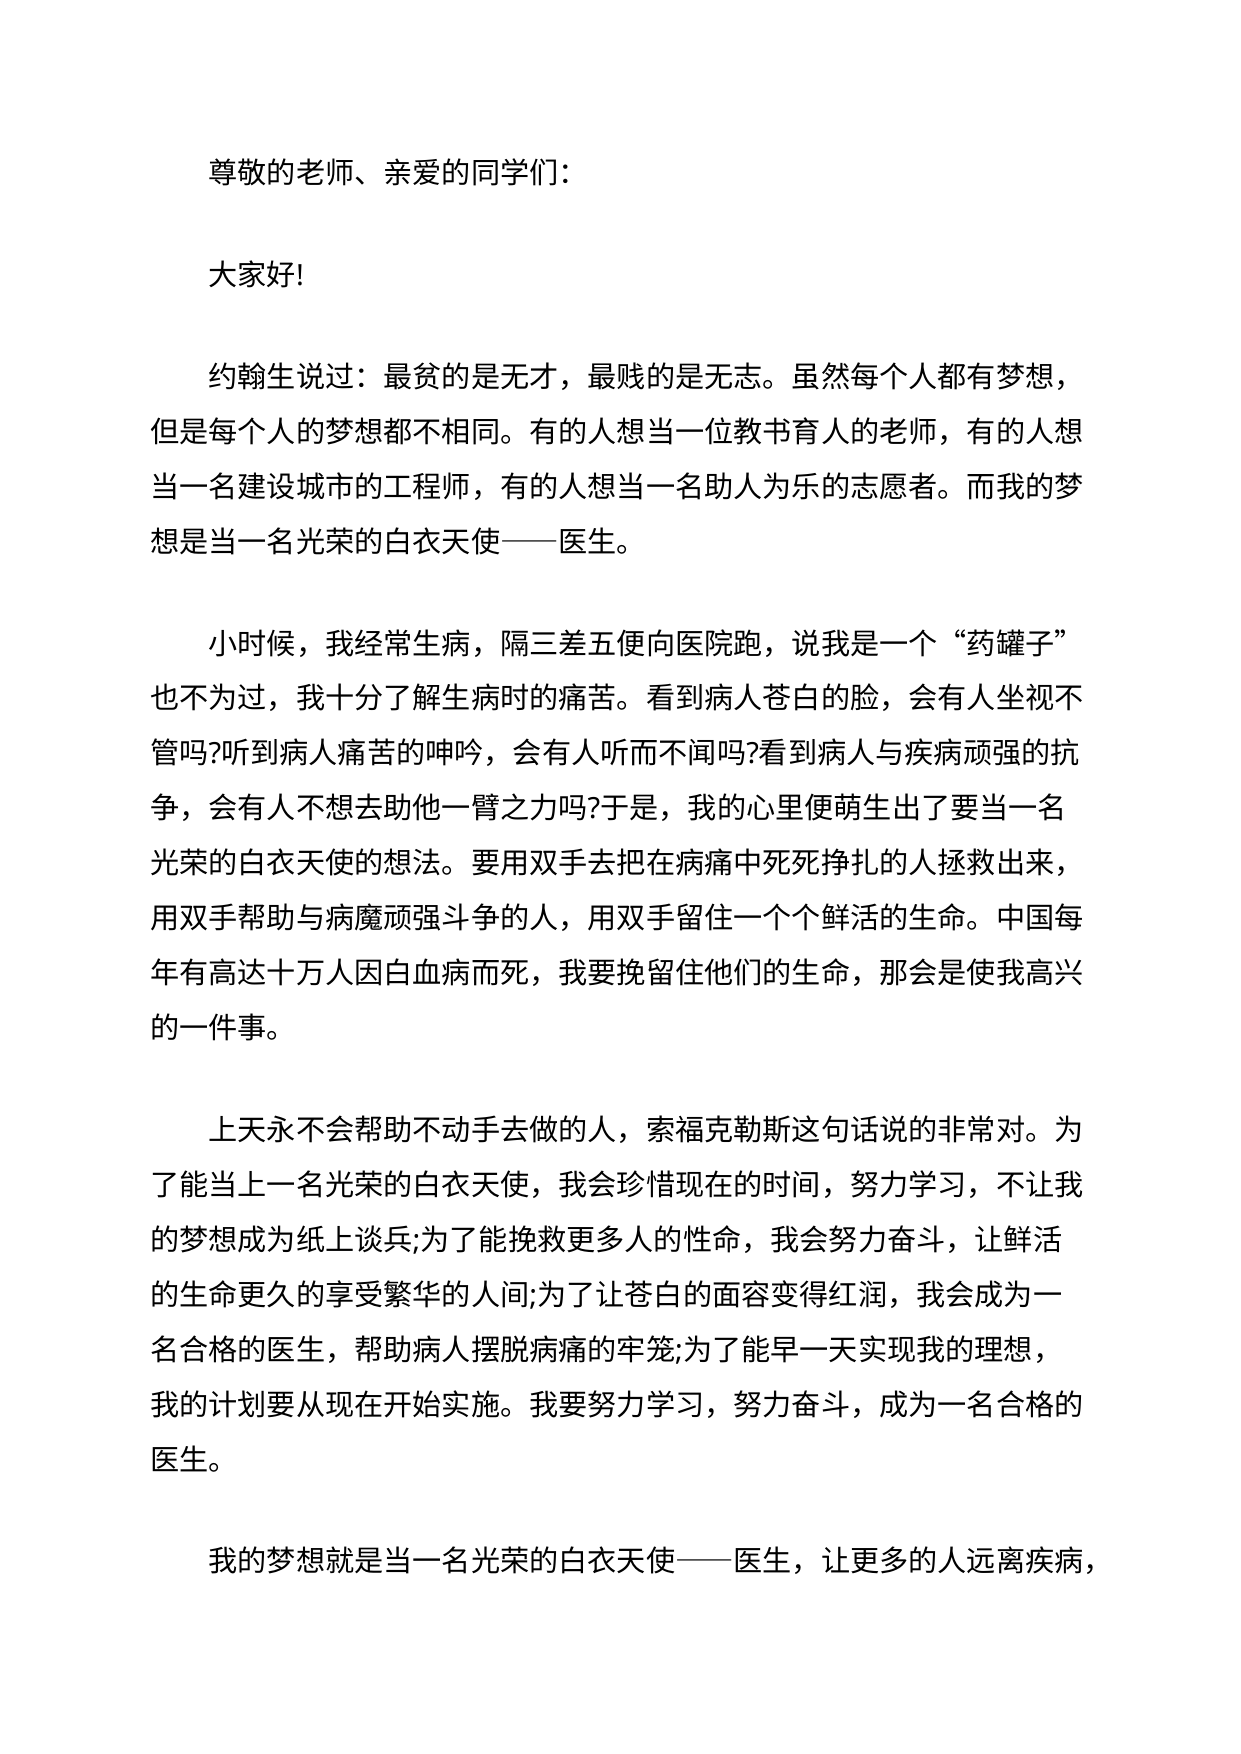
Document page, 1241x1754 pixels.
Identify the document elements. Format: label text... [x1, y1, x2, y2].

text 小时候，我经常生病，隔三差五便向医院跑，说我是一个“药罐子”也不为过，我十分了解生病时的痛苦。看到病人苍白的脸，会有人坐视不管吗?听到病人痛苦的呻吟，会有人听而不闻吗?看到病人与疾病顽强的抗争，会有人不想去助他一臂之力吗?于是，我的心里便萌生出了要当一名光荣的白衣天使的想法。要用双手去把在病痛中死死挣扎的人拯救出来，用双手帮助与病魔顽强斗争的人，用双手留住一个个鲜活的生命。中国每年有高达十万人因白血病而死，我要挽留住他们的生命，那会是使我高兴的一件事。 [150, 620, 1090, 1047]
text 上天永不会帮助不动手去做的人，索福克勒斯这句话说的非常对。为了能当上一名光荣的白衣天使，我会珍惜现在的时间，努力学习，不让我的梦想成为纸上谈兵;为了能挽救更多人的性命，我会努力奋斗，让鲜活的生命更久的享受繁华的人间;为了让苍白的面容变得红润，我会成为一名合格的医生，帮助病人摆脱病痛的牢笼;为了能早一天实现我的理想，我的计划要从现在开始实施。我要努力学习，努力奋斗，成为一名合格的医生。 [150, 1106, 1090, 1478]
text 约翰生说过：最贫的是无才，最贱的是无志。虽然每个人都有梦想，但是每个人的梦想都不相同。有的人想当一位教书育人的老师，有的人想当一名建设城市的工程师，有的人想当一名助人为乐的志愿者。而我的梦想是当一名光荣的白衣天使——医生。 [150, 354, 1090, 561]
text 大家好! [150, 252, 1090, 294]
text 尊敬的老师、亲爱的同学们： [150, 150, 1090, 192]
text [150, 1538, 1090, 1580]
